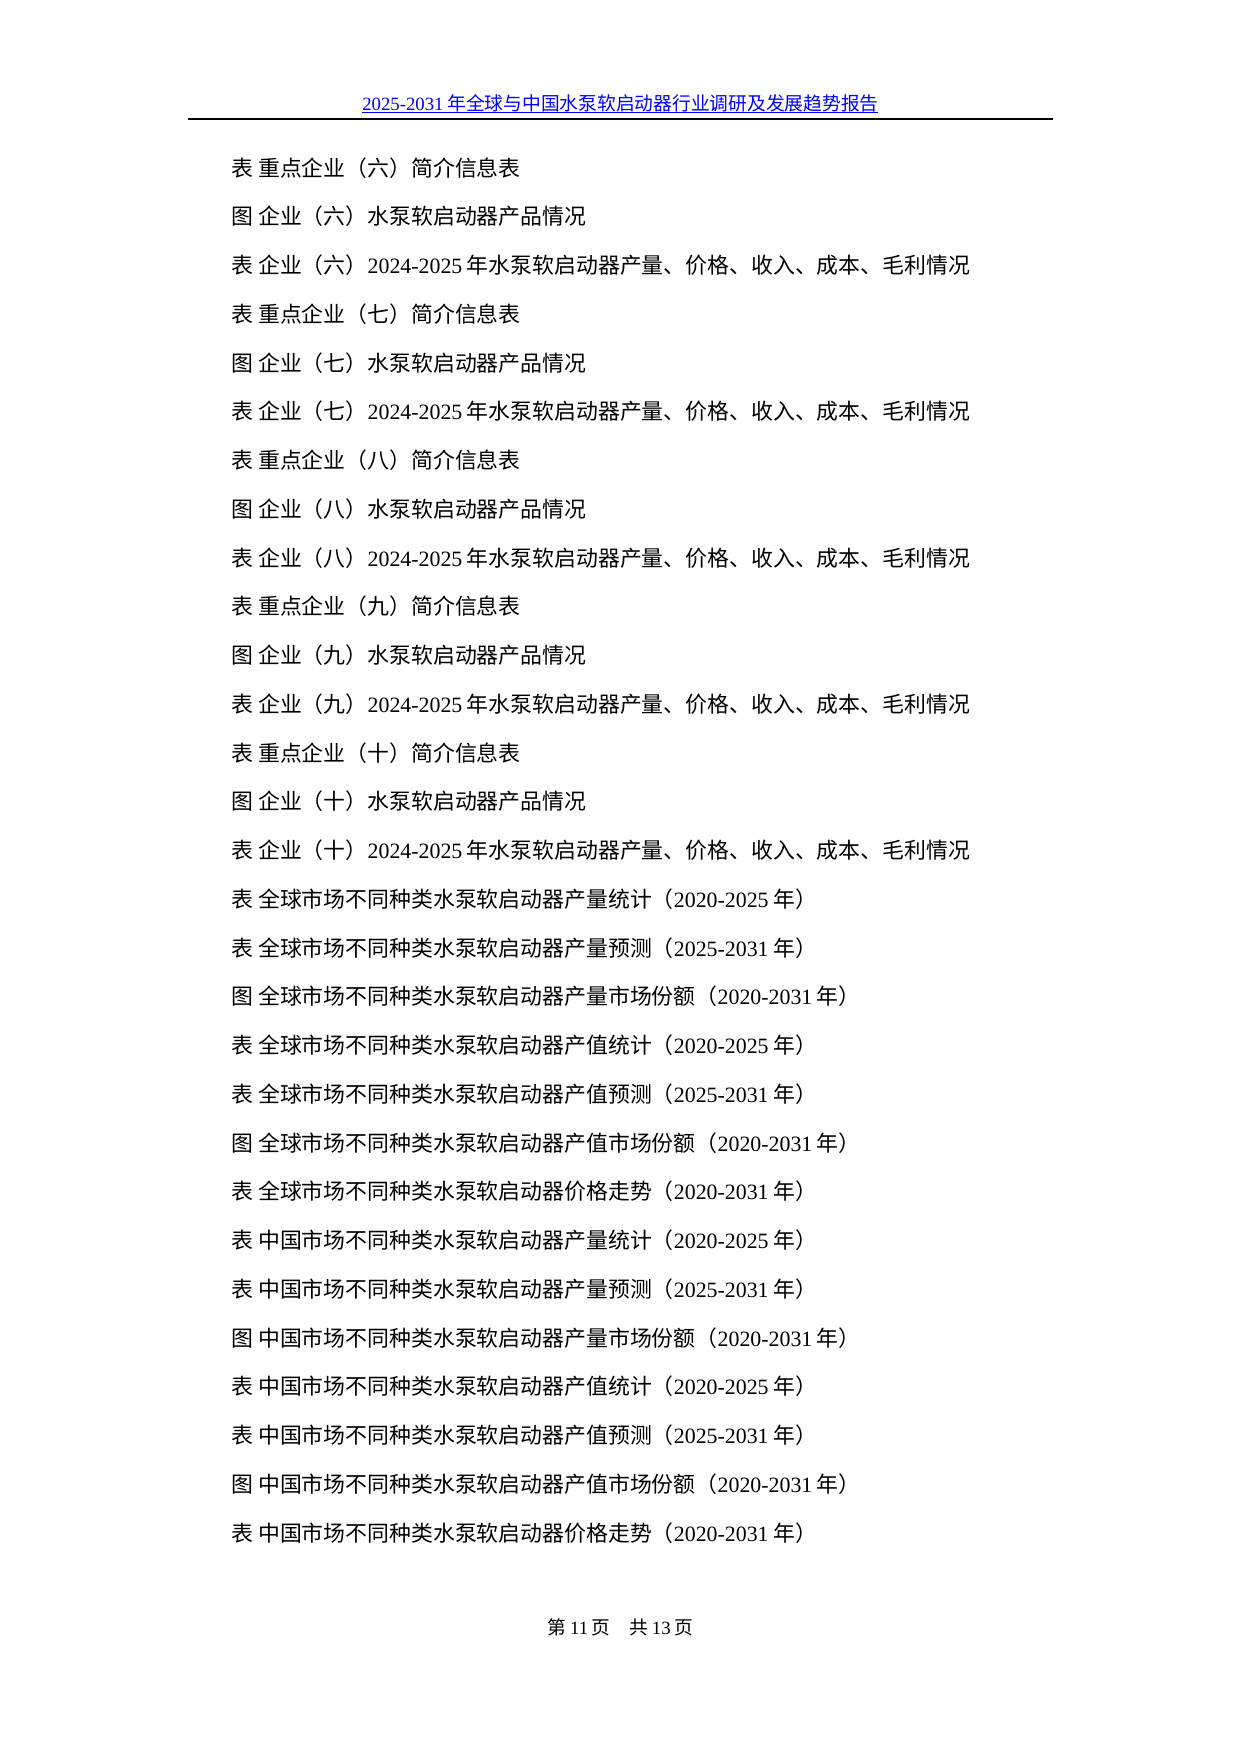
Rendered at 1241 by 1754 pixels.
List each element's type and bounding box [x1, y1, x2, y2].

text [187, 150, 1053, 1548]
